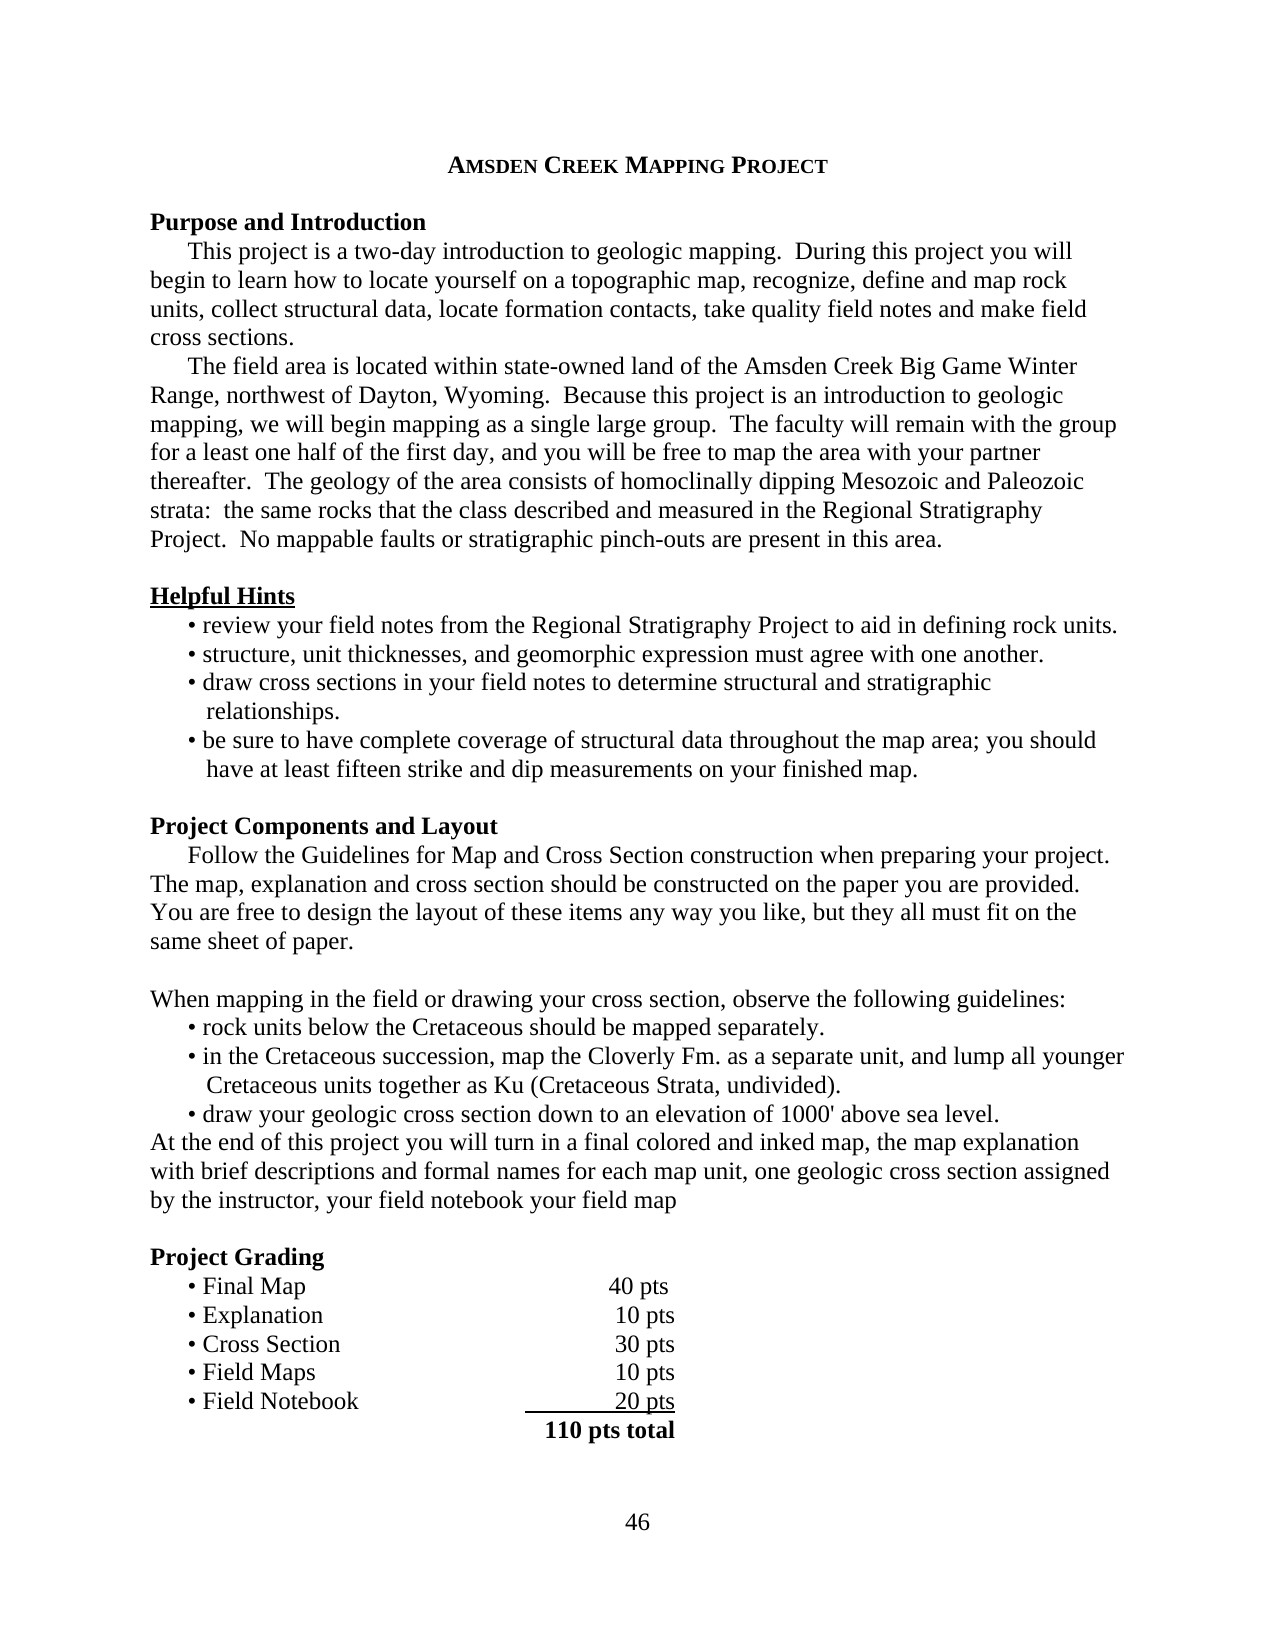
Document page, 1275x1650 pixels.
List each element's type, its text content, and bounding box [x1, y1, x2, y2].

text • Cross Section 30 pts [150, 1329, 1125, 1357]
text 110 pts total [150, 1415, 1125, 1444]
text Project Components and Layout [150, 811, 1125, 840]
text Amsden Creek Mapping Project [150, 150, 1125, 179]
text At the end of this project you will turn in a final colored and inked map, the map explanation with brief descriptions and formal names for each map unit, one geologic cross section assigned by the instructor, your field notebook your field map [150, 1127, 1125, 1214]
text Follow the Guidelines for Map and Cross Section construction when preparing your project. The map, explanation and cross section should be constructed on the paper you are provided. You are free to design the layout of these items any way you like, but they all must fit on the same sheet of paper. [150, 840, 1125, 955]
text • in the Cretaceous succession, map the Cloverly Fm. as a separate unit, and lump all younger Cretaceous units together as Ku (Cretaceous Strata, undivided). [187, 1041, 1125, 1099]
text • draw cross sections in your field notes to determine structural and stratigraphic relationships. [187, 667, 1125, 725]
text • Field Notebook 20 pts [150, 1386, 1125, 1415]
text Project Grading [150, 1242, 1125, 1271]
text This project is a two-day introduction to geologic mapping. During this project you will begin to learn how to locate yourself on a topographic map, recognize, define and map rock units, collect structural data, locate formation contacts, take quality field notes and make field cross sections. [150, 236, 1125, 351]
text When mapping in the field or drawing your cross section, observe the following guidelines: [150, 984, 1125, 1012]
text Helpful Hints [150, 581, 1125, 610]
text • be sure to have complete coverage of structural data throughout the map area; you should have at least fifteen strike and dip measurements on your finished map. [187, 725, 1125, 782]
text • Field Maps 10 pts [150, 1357, 1125, 1386]
text Purpose and Introduction [150, 207, 1125, 236]
text • review your field notes from the Regional Stratigraphy Project to aid in defining rock units. [187, 610, 1125, 639]
text • structure, unit thicknesses, and geomorphic expression must agree with one another. [187, 639, 1125, 667]
text • draw your geologic cross section down to an elevation of 1000' above sea level. [187, 1099, 1125, 1127]
text • rock units below the Cretaceous should be mapped separately. [187, 1012, 1125, 1041]
text • Final Map 40 pts • Explanation 10 pts [150, 1271, 1125, 1329]
text The field area is located within state-owned land of the Amsden Creek Big Game Winter Range, northwest of Dayton, Wyoming. Because this project is an introduction to geologic mapping, we will begin mapping as a single large group. The faculty will remain with the group for a least one half of the first day, and you will be free to map the area with your partner thereafter. The geology of the area consists of homoclinally dipping Mesozoic and Paleozoic strata: the same rocks that the class described and measured in the Regional Stratigraphy Project. No mappable faults or stratigraphic pinch-outs are present in this area. [150, 351, 1125, 552]
